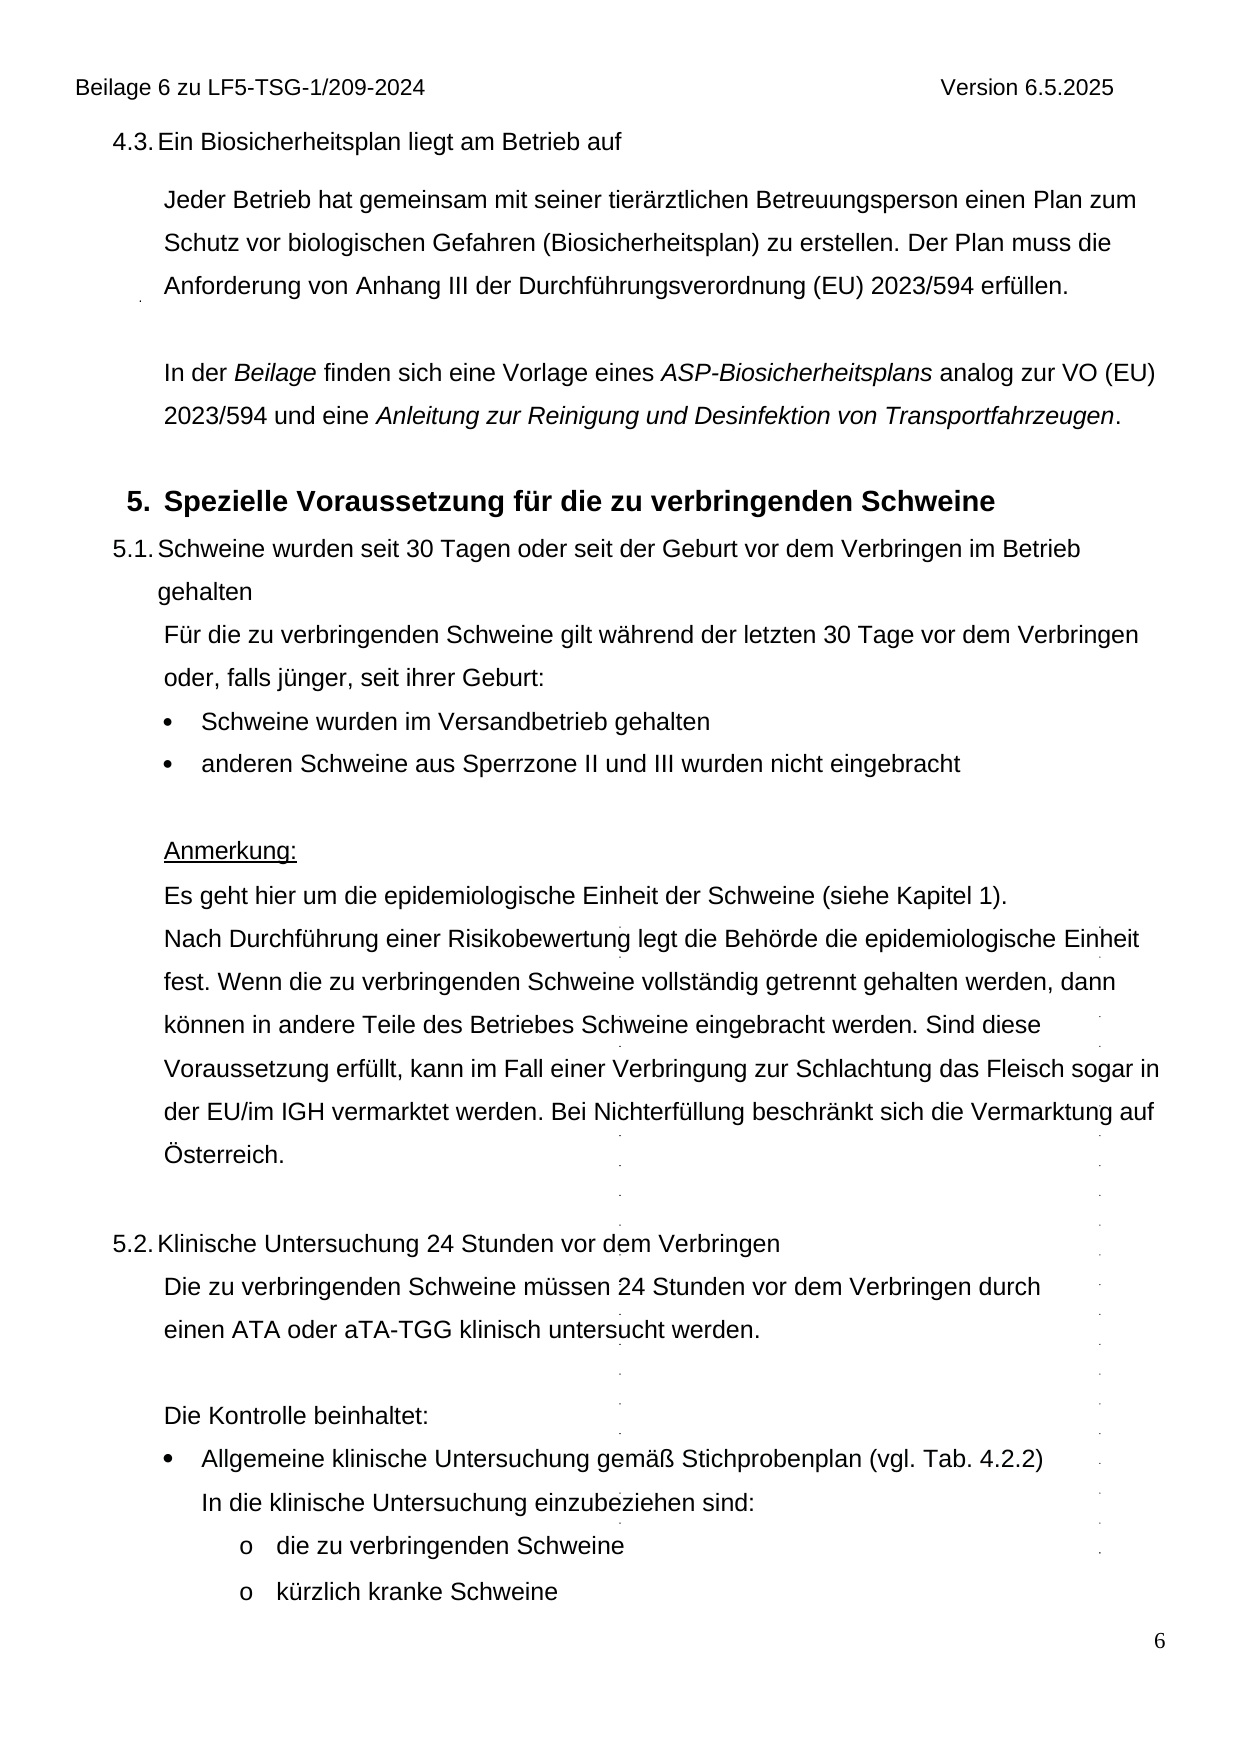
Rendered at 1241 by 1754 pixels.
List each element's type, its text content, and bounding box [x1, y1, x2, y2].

text In der Beilage finden sich eine Vorlage eines ASP-Biosicherheitsplans analog zur VO (EU) 2023/594 und eine Anleitung zur Reinigung und Desinfektion von Transportfahrzeugen. [164, 358, 1165, 430]
text Die Kontrolle beinhaltet: [164, 1401, 1165, 1430]
subtitle Ein Biosicherheitsplan liegt am Betrieb auf [112, 126, 1165, 155]
text Nach Durchführung einer Risikobewertung legt die Behörde die epidemiologische Einheit fest. Wenn die zu verbringenden Schweine vollständig getrennt gehalten werden, dann können in andere Teile des Betriebes Schweine eingebracht werden. Sind diese Voraussetzung erfüllt, kann im Fall einer Verbringung zur Schlachtung das Fleisch sogar in der EU/im IGH vermarktet werden. Bei Nichterfüllung beschränkt sich die Vermarktung auf Österreich. [164, 924, 1165, 1168]
subtitle Spezielle Voraussetzung für die zu verbringenden Schweine [126, 484, 1165, 517]
list Schweine wurden im Versandbetrieb gehalten [164, 706, 1165, 737]
list die zu verbringenden Schweine [239, 1531, 1165, 1562]
list Allgemeine klinische Untersuchung gemäß Stichprobenplan (vgl. Tab. 4.2.2) [164, 1444, 1165, 1473]
text Es geht hier um die epidemiologische Einheit der Schweine (siehe Kapitel 1). [164, 881, 1165, 910]
list anderen Schweine aus Sperrzone II und III wurden nicht eingebracht [164, 749, 1165, 778]
text Jeder Betrieb hat gemeinsam mit seiner tierärztlichen Betreuungsperson einen Plan zum Schutz vor biologischen Gefahren (Biosicherheitsplan) zu erstellen. Der Plan muss die Anforderung von Anhang III der Durchführungsverordnung (EU) 2023/594 erfüllen. [164, 184, 1165, 299]
text Für die zu verbringenden Schweine gilt während der letzten 30 Tage vor dem Verbringen oder, falls jünger, seit ihrer Geburt: [164, 620, 1165, 692]
subtitle Schweine wurden seit 30 Tagen oder seit der Geburt vor dem Verbringen im Betrieb gehalten [112, 534, 1165, 606]
list kürzlich kranke Schweine [239, 1577, 1165, 1608]
text Anmerkung: [164, 836, 1165, 865]
text In die klinische Untersuchung einzubeziehen sind: [201, 1488, 1165, 1516]
subtitle Klinische Untersuchung 24 Stunden vor dem Verbringen [112, 1229, 1165, 1257]
text Die zu verbringenden Schweine müssen 24 Stunden vor dem Verbringen durch einen ATA oder aTA-TGG klinisch untersucht werden. [164, 1272, 1050, 1344]
